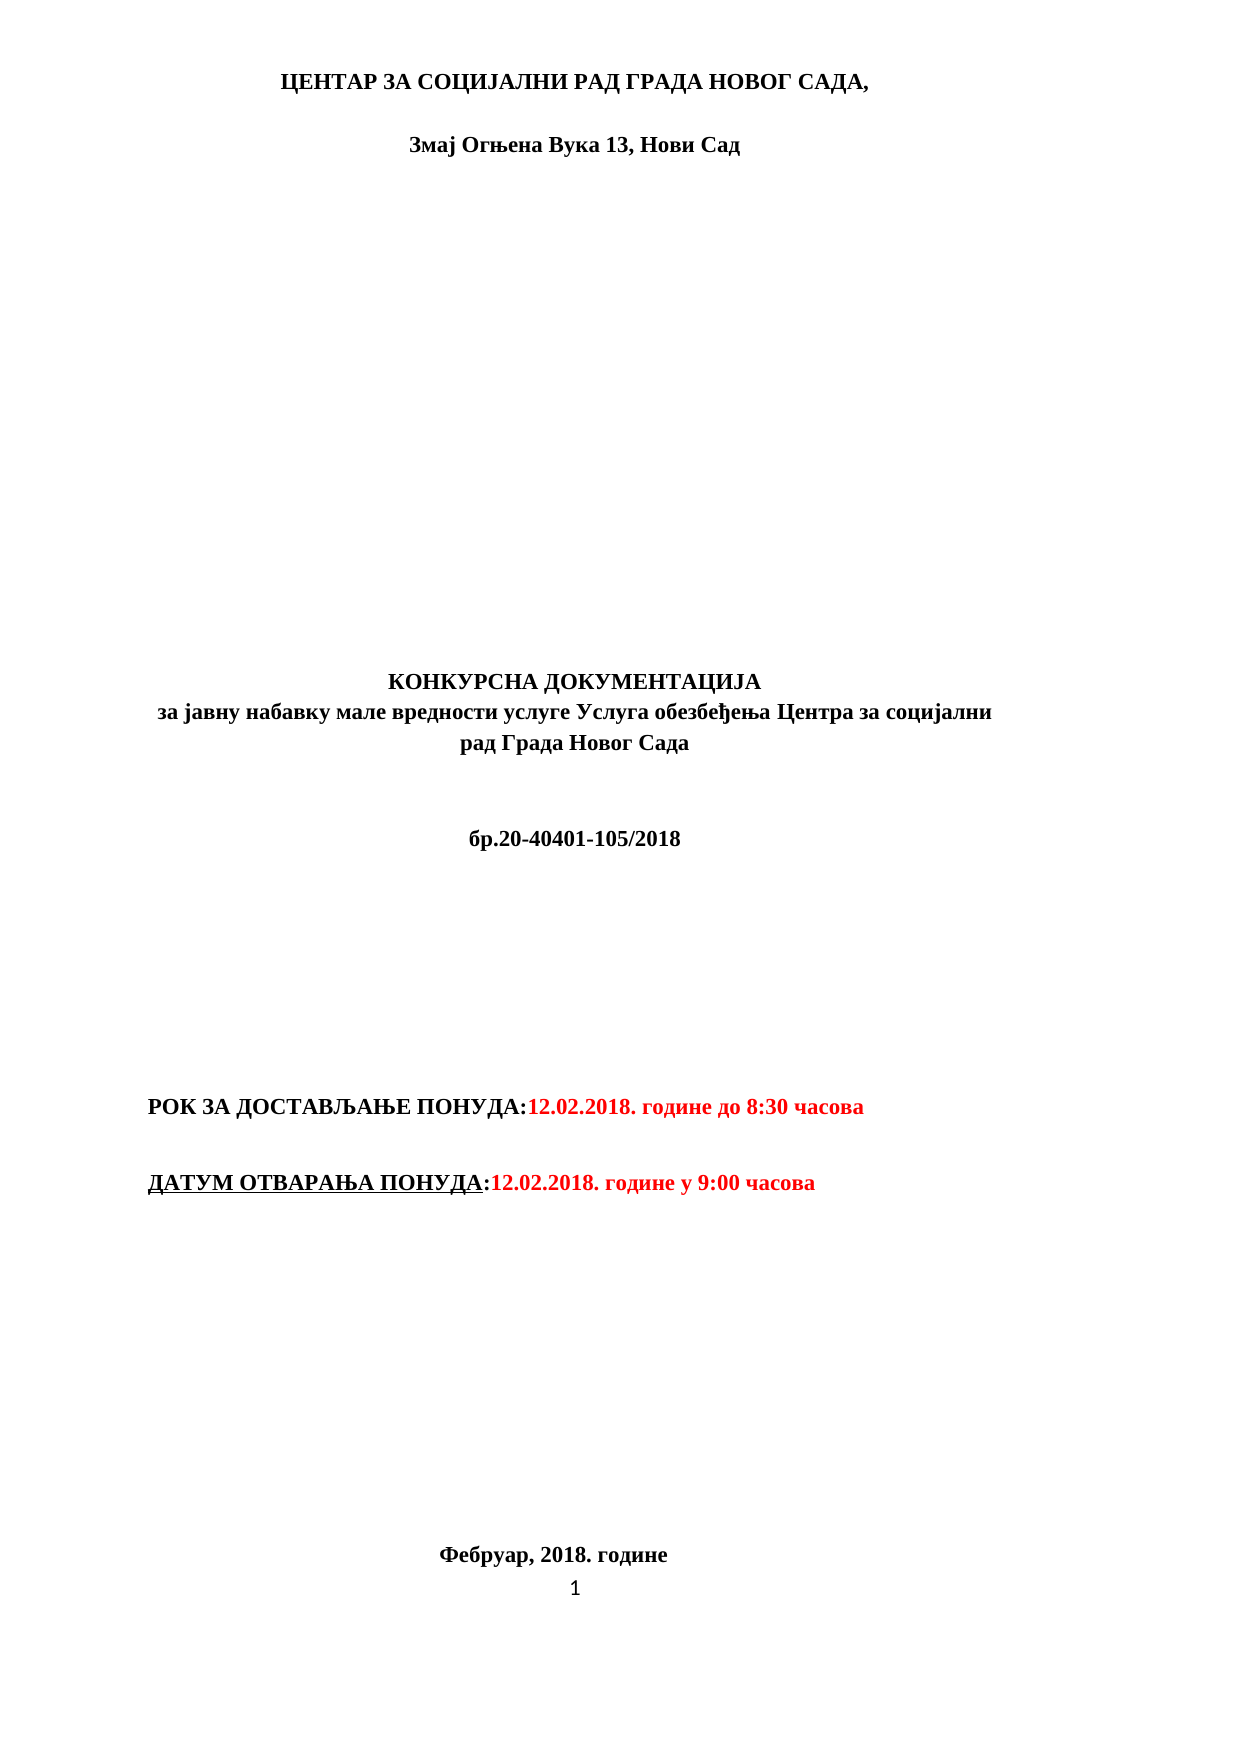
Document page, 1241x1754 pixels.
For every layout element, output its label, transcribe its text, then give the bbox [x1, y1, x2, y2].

text ДАТУМ ОТВАРАЊА ПОНУДА:12.02.2018. године у 9:00 часова [148, 1169, 1002, 1195]
text КОНКУРСНА ДОКУМЕНТАЦИЈА [148, 668, 1002, 694]
text бр.20-40401-105/2018 [148, 826, 1002, 852]
text РОК ЗА ДОСТАВЉАЊЕ ПОНУДА:12.02.2018. године до 8:30 часова [148, 1093, 1002, 1119]
text Змај Огњена Вука 13, Нови Сад [148, 108, 1002, 163]
text ЦЕНТАР ЗА СОЦИЈАЛНИ РАД ГРАДА НОВОГ САДА, [148, 46, 1002, 100]
text за јавну набавку мале вредности услуге Услуга обезбеђења Центра за социјални рад Града Новог Сада [148, 698, 1002, 755]
text Фебруар, 2018. године [439, 1541, 1002, 1567]
